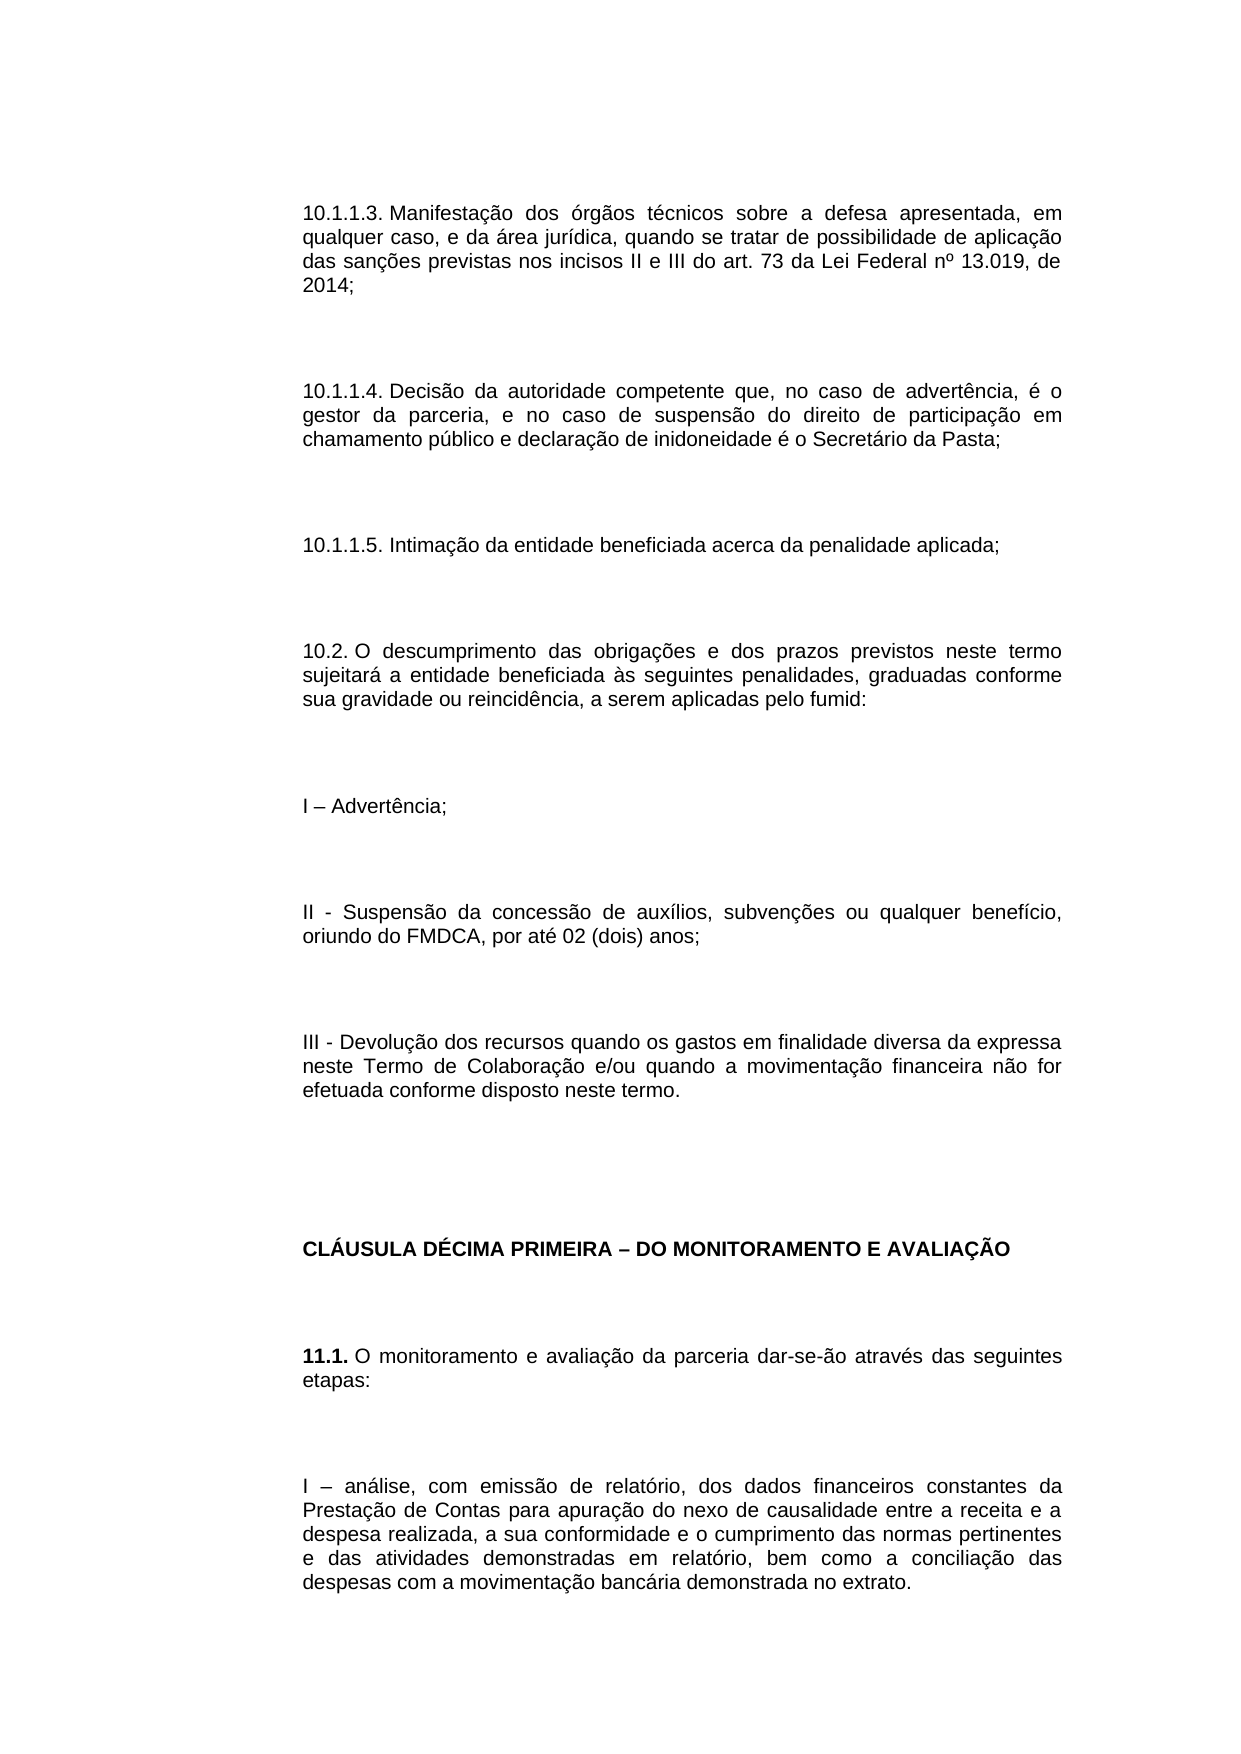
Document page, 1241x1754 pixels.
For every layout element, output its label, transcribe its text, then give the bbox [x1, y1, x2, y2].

text III - Devolução dos recursos quando os gastos em finalidade diversa da expressa neste Termo de Colaboração e/ou quando a movimentação financeira não for efetuada conforme disposto neste termo. [302, 1030, 1063, 1102]
text 11.1. O monitoramento e avaliação da parceria dar-se-ão através das seguintes etapas: [302, 1343, 1063, 1391]
text CLÁUSULA DÉCIMA PRIMEIRA – DO MONITORAMENTO E AVALIAÇÃO [302, 1237, 1063, 1261]
text 10.1.1.5. Intimação da entidade beneficiada acerca da penalidade aplicada; [302, 533, 1063, 557]
text I – Advertência; [302, 793, 1063, 817]
text I – análise, com emissão de relatório, dos dados financeiros constantes da Prestação de Contas para apuração do nexo de causalidade entre a receita e a despesa realizada, a sua conformidade e o cumprimento das normas pertinentes e das atividades demonstradas em relatório, bem como a conciliação das despesas com a movimentação bancária demonstrada no extrato. [302, 1474, 1063, 1593]
text II - Suspensão da concessão de auxílios, subvenções ou qualquer benefício, oriundo do FMDCA, por até 02 (dois) anos; [302, 900, 1063, 948]
text 10.1.1.3. Manifestação dos órgãos técnicos sobre a defesa apresentada, em qualquer caso, e da área jurídica, quando se tratar de possibilidade de aplicação das sanções previstas nos incisos II e III do art. 73 da Lei Federal nº 13.019, de 2014; [302, 201, 1063, 297]
text 10.1.1.4. Decisão da autoridade competente que, no caso de advertência, é o gestor da parceria, e no caso de suspensão do direito de participação em chamamento público e declaração de inidoneidade é o Secretário da Pasta; [302, 379, 1063, 451]
text 10.2. O descumprimento das obrigações e dos prazos previstos neste termo sujeitará a entidade beneficiada às seguintes penalidades, graduadas conforme sua gravidade ou reincidência, a serem aplicadas pelo fumid: [302, 639, 1063, 711]
